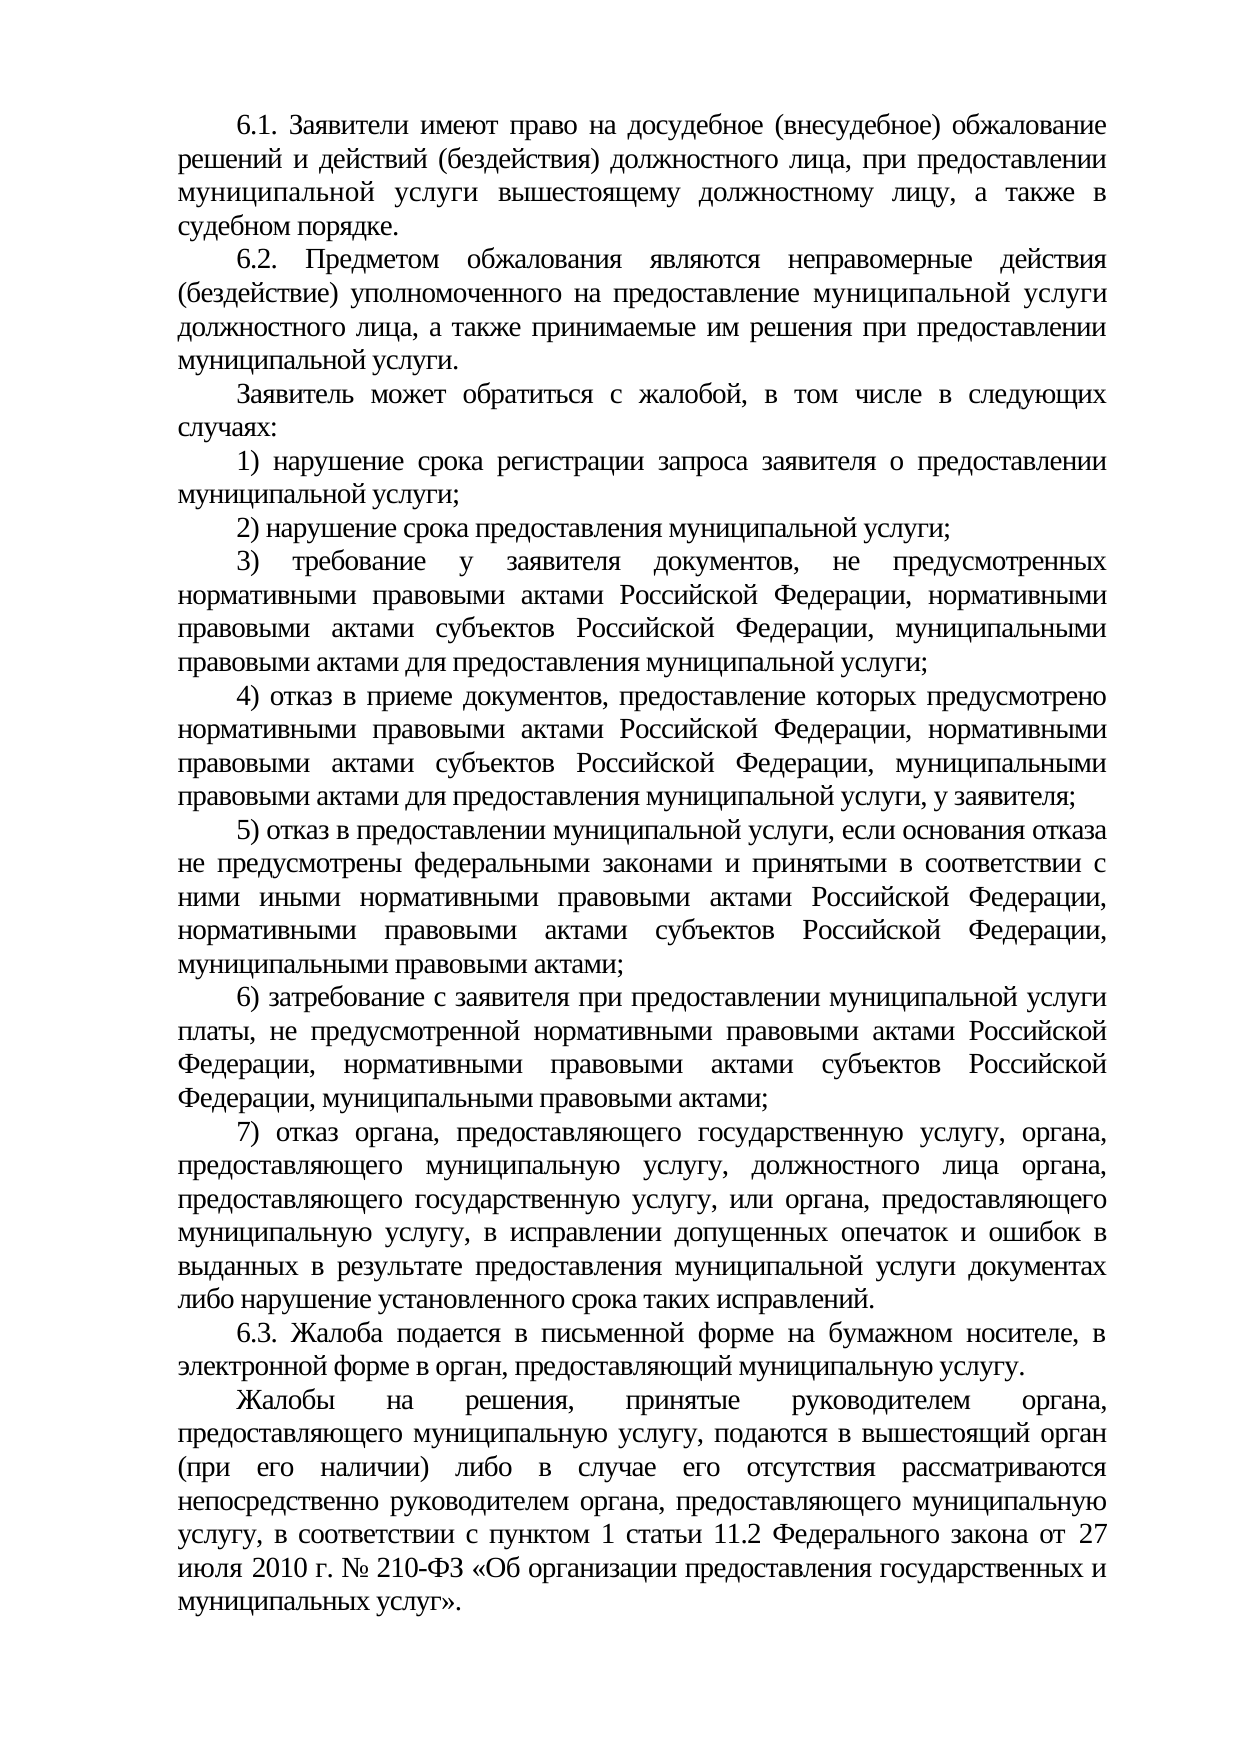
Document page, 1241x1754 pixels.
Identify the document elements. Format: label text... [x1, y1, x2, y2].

text Жалобы на решения, принятые руководителем органа, предоставляющего муниципальную услугу, подаются в вышестоящий орган (при его наличии) либо в случае его отсутствия рассматриваются непосредственно руководителем органа, предоставляющего муниципальную услугу, в соответствии с пунктом 1 статьи 11.2 Федерального закона от 27 июля 2010 г. № 210-ФЗ «Об организации предоставления государственных и муниципальных услуг». [177, 1382, 1108, 1617]
text 6.2. Предметом обжалования являются неправомерные действия (бездействие) уполномоченного на предоставление муниципальной услуги должностного лица, а также принимаемые им решения при предоставлении муниципальной услуги. [177, 242, 1108, 376]
text 7) отказ органа, предоставляющего государственную услугу, органа, предоставляющего муниципальную услугу, должностного лица органа, предоставляющего государственную услугу, или органа, предоставляющего муниципальную услугу, в исправлении допущенных опечаток и ошибок в выданных в результате предоставления муниципальной услуги документах либо нарушение установленного срока таких исправлений. [177, 1114, 1108, 1315]
text 3) требование у заявителя документов, не предусмотренных нормативными правовыми актами Российской Федерации, нормативными правовыми актами субъектов Российской Федерации, муниципальными правовыми актами для предоставления муниципальной услуги; [177, 543, 1108, 678]
text 6.1. Заявители имеют право на досудебное (внесудебное) обжалование решений и действий (бездействия) должностного лица, при предоставлении муниципальной услуги вышестоящему должностному лицу, а также в судебном порядке. [177, 107, 1108, 242]
text 1) нарушение срока регистрации запроса заявителя о предоставлении муниципальной услуги; [177, 443, 1108, 510]
text 5) отказ в предоставлении муниципальной услуги, если основания отказа не предусмотрены федеральными законами и принятыми в соответствии с ними иными нормативными правовыми актами Российской Федерации, нормативными правовыми актами субъектов Российской Федерации, муниципальными правовыми актами; [177, 812, 1108, 979]
text 4) отказ в приеме документов, предоставление которых предусмотрено нормативными правовыми актами Российской Федерации, нормативными правовыми актами субъектов Российской Федерации, муниципальными правовыми актами для предоставления муниципальной услуги, у заявителя; [177, 678, 1108, 812]
text 6) затребование с заявителя при предоставлении муниципальной услуги платы, не предусмотренной нормативными правовыми актами Российской Федерации, нормативными правовыми актами субъектов Российской Федерации, муниципальными правовыми актами; [177, 979, 1108, 1114]
text 2) нарушение срока предоставления муниципальной услуги; [177, 510, 1108, 543]
text 6.3. Жалоба подается в письменной форме на бумажном носителе, в электронной форме в орган, предоставляющий муниципальную услугу. [177, 1315, 1108, 1382]
text Заявитель может обратиться с жалобой, в том числе в следующих случаях: [177, 376, 1108, 443]
